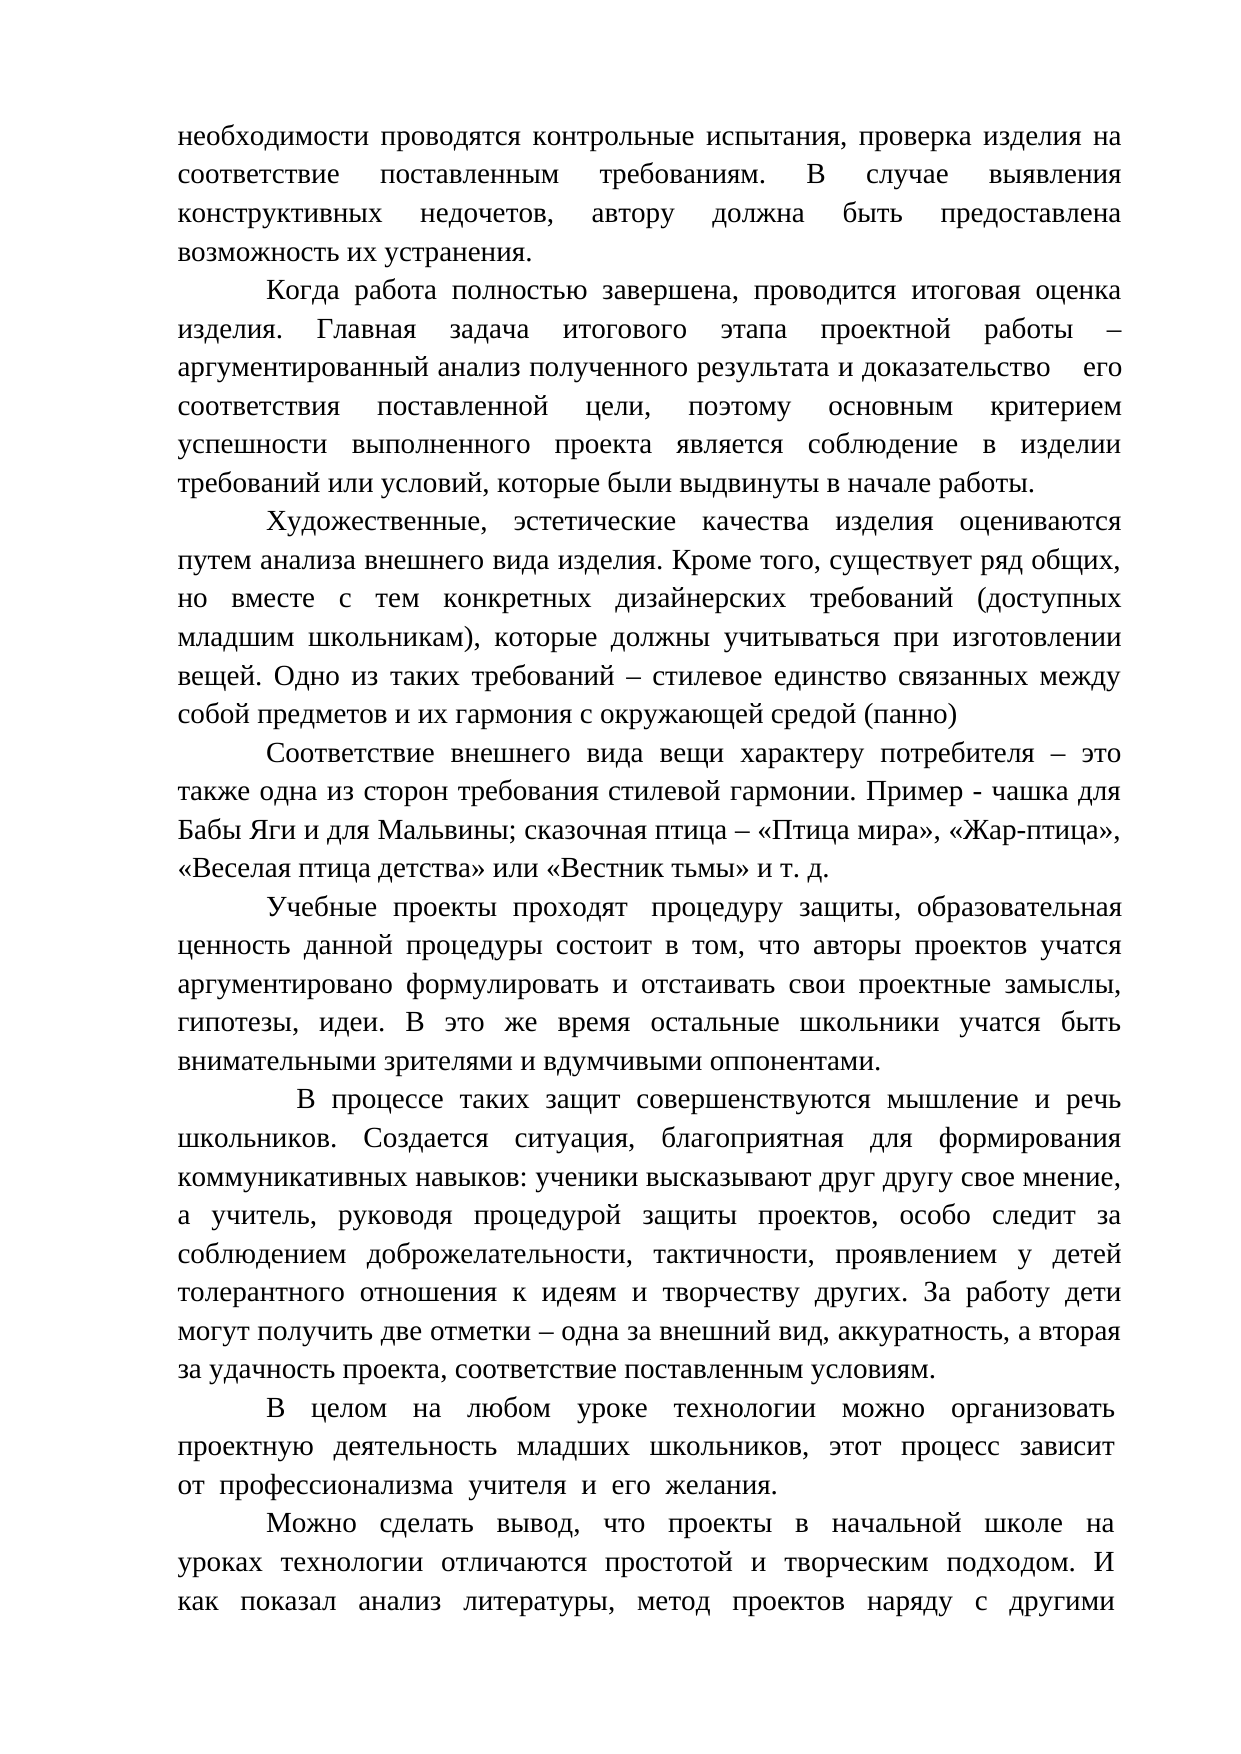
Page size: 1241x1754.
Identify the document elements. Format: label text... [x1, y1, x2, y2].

text В целом на любом уроке технологии можно организовать проектную деятельность младших школьников, этот процесс зависит от профессионализма учителя и его желания. [177, 1390, 1122, 1501]
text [177, 1506, 1122, 1616]
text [177, 118, 1122, 267]
text Когда работа полностью завершена, проводится итоговая оценка изделия. Главная задача итогового этапа проектной работы – аргументированный анализ полученного результата и доказательство его соответствия поставленной цели, поэтому основным критерием успешности выполненного проекта является соблюдение в изделии требований или условий, которые были выдвинуты в начале работы. [177, 272, 1122, 498]
text В процессе таких защит совершенствуются мышление и речь школьников. Создается ситуация, благоприятная для формирования коммуникативных навыков: ученики высказывают друг другу свое мнение, а учитель, руководя процедурой защиты проектов, особо следит за соблюдением доброжелательности, тактичности, проявлением у детей толерантного отношения к идеям и творчеству других. За работу дети могут получить две отметки – одна за внешний вид, аккуратность, а вторая за удачность проекта, соответствие поставленным условиям. [177, 1082, 1122, 1385]
text Соответствие внешнего вида вещи характеру потребителя – это также одна из сторон требования стилевой гармонии. Пример - чашка для Бабы Яги и для Мальвины; сказочная птица – «Птица мира», «Жар-птица», «Веселая птица детства» или «Вестник тьмы» и т. д. [177, 735, 1122, 884]
text Художественные, эстетические качества изделия оцениваются путем анализа внешнего вида изделия. Кроме того, существует ряд общих, но вместе с тем конкретных дизайнерских требований (доступных младшим школьникам), которые должны учитываться при изготовлении вещей. Одно из таких требований – стилевое единство связанных между собой предметов и их гармония с окружающей средой (панно) [177, 503, 1122, 730]
text Учебные проекты проходят процедуру защиты, образовательная ценность данной процедуры состоит в том, что авторы проектов учатся аргументировано формулировать и отстаивать свои проектные замыслы, гипотезы, идеи. В это же время остальные школьники учатся быть внимательными зрителями и вдумчивыми оппонентами. [177, 889, 1122, 1077]
